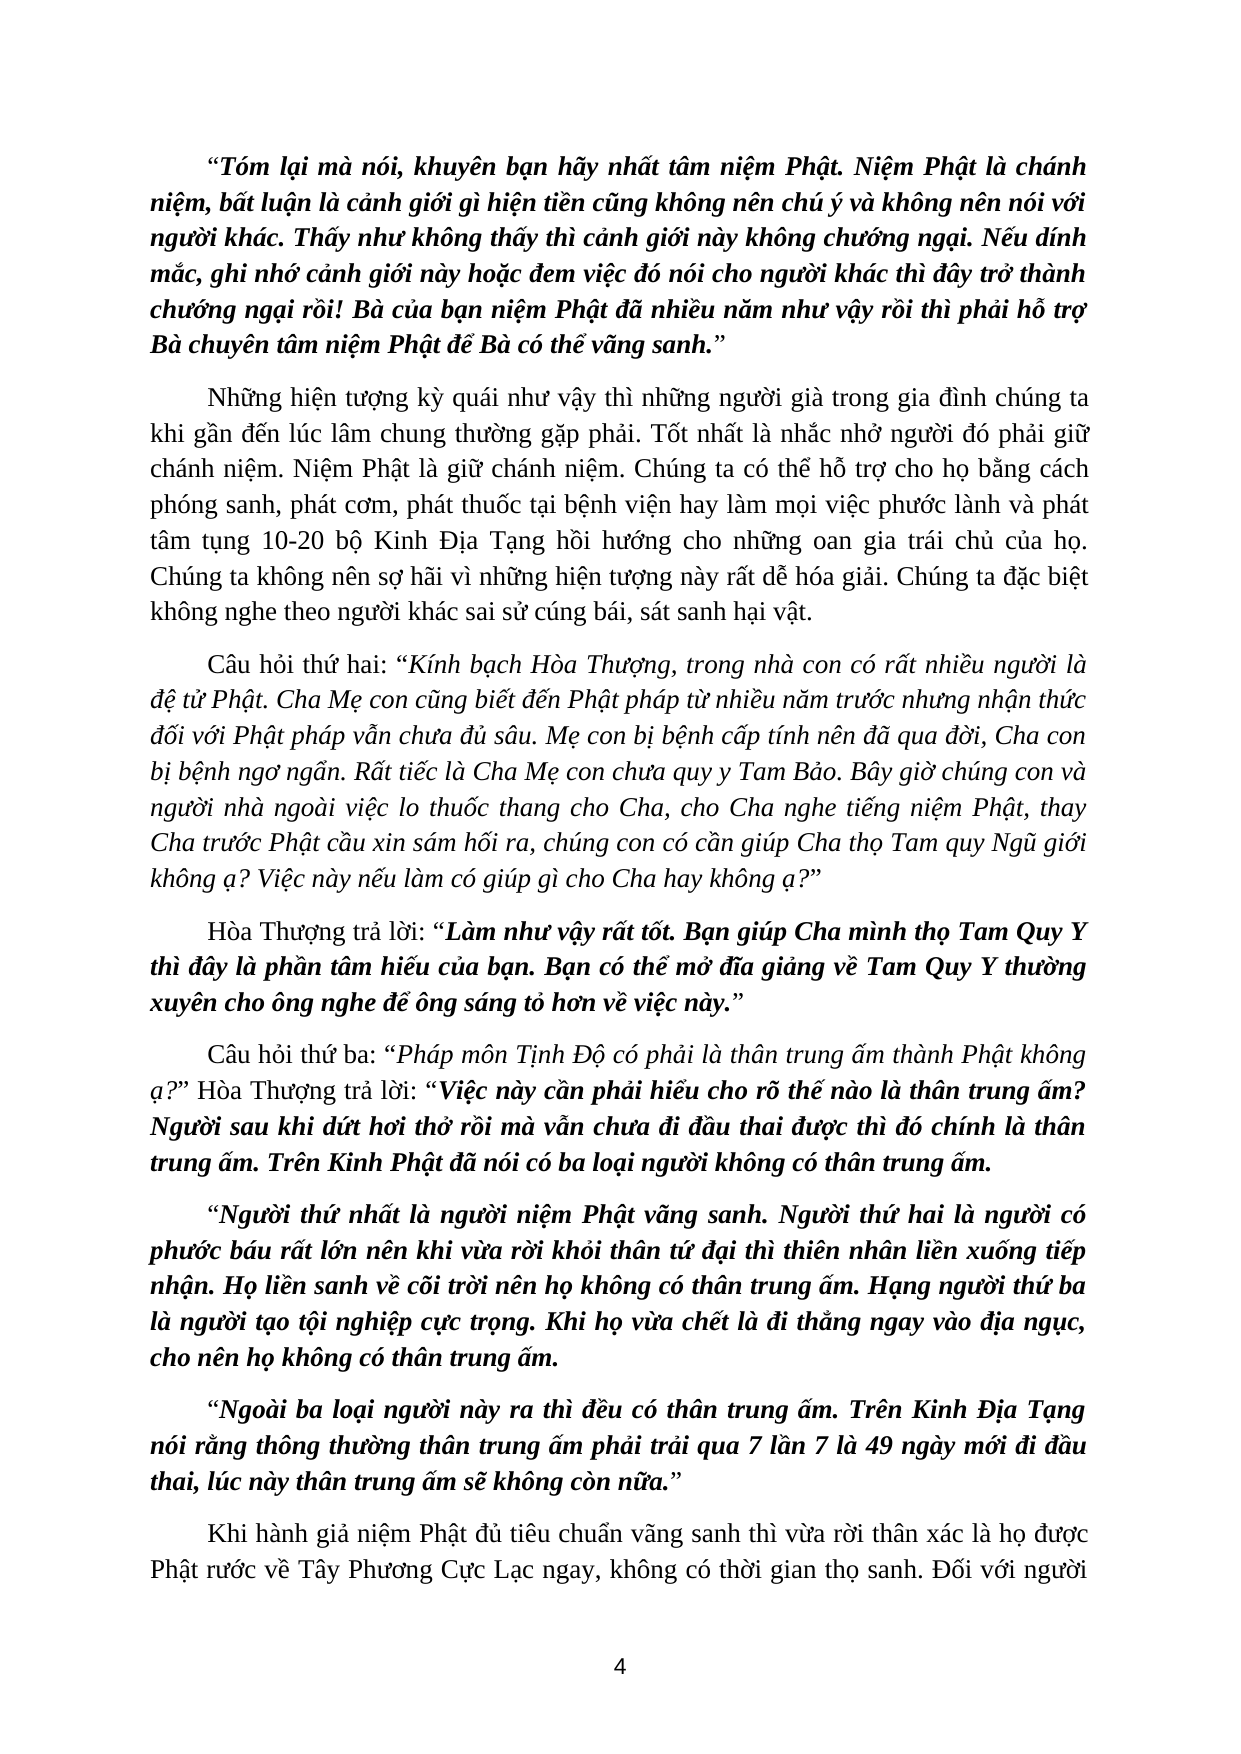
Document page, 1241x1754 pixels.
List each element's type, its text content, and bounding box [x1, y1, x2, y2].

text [150, 1517, 1090, 1584]
text Những hiện tượng kỳ quái như vậy thì những người già trong gia đình chúng ta khi gần đến lúc lâm chung thường gặp phải. Tốt nhất là nhắc nhở người đó phải giữ chánh niệm. Niệm Phật là giữ chánh niệm. Chúng ta có thể hỗ trợ cho họ bằng cách phóng sanh, phát cơm, phát thuốc tại bệnh viện hay làm mọi việc phước lành và phát tâm tụng 10-20 bộ Kinh Địa Tạng hồi hướng cho những oan gia trái chủ của họ. Chúng ta không nên sợ hãi vì những hiện tượng này rất dễ hóa giải. Chúng ta đặc biệt không nghe theo người khác sai sử cúng bái, sát sanh hại vật. [150, 381, 1090, 627]
text “Ngoài ba loại người này ra thì đều có thân trung ấm. Trên Kinh Địa Tạng nói rằng thông thường thân trung ấm phải trải qua 7 lần 7 là 49 ngày mới đi đầu thai, lúc này thân trung ấm sẽ không còn nữa.” [150, 1393, 1090, 1496]
text Câu hỏi thứ hai: “Kính bạch Hòa Thượng, trong nhà con có rất nhiều người là đệ tử Phật. Cha Mẹ con cũng biết đến Phật pháp từ nhiều năm trước nhưng nhận thức đối với Phật pháp vẫn chưa đủ sâu. Mẹ con bị bệnh cấp tính nên đã qua đời, Cha con bị bệnh ngơ ngẩn. Rất tiếc là Cha Mẹ con chưa quy y Tam Bảo. Bây giờ chúng con và người nhà ngoài việc lo thuốc thang cho Cha, cho Cha nghe tiếng niệm Phật, thay Cha trước Phật cầu xin sám hối ra, chúng con có cần giúp Cha thọ Tam quy Ngũ giới không ạ? Việc này nếu làm có giúp gì cho Cha hay không ạ?” [150, 648, 1090, 893]
text Hòa Thượng trả lời: “Làm như vậy rất tốt. Bạn giúp Cha mình thọ Tam Quy Y thì đây là phần tâm hiếu của bạn. Bạn có thể mở đĩa giảng về Tam Quy Y thường xuyên cho ông nghe để ông sáng tỏ hơn về việc này.” [150, 914, 1090, 1017]
text “Tóm lại mà nói, khuyên bạn hãy nhất tâm niệm Phật. Niệm Phật là chánh niệm, bất luận là cảnh giới gì hiện tiền cũng không nên chú ý và không nên nói với người khác. Thấy như không thấy thì cảnh giới này không chướng ngại. Nếu dính mắc, ghi nhớ cảnh giới này hoặc đem việc đó nói cho người khác thì đây trở thành chướng ngại rồi! Bà của bạn niệm Phật đã nhiều năm như vậy rồi thì phải hỗ trợ Bà chuyên tâm niệm Phật để Bà có thể vãng sanh.” [150, 150, 1090, 360]
text Câu hỏi thứ ba: “Pháp môn Tịnh Độ có phải là thân trung ấm thành Phật không ạ?” Hòa Thượng trả lời: “Việc này cần phải hiểu cho rõ thế nào là thân trung ấm? Người sau khi dứt hơi thở rồi mà vẫn chưa đi đầu thai được thì đó chính là thân trung ấm. Trên Kinh Phật đã nói có ba loại người không có thân trung ấm. [150, 1038, 1090, 1177]
text “Người thứ nhất là người niệm Phật vãng sanh. Người thứ hai là người có phước báu rất lớn nên khi vừa rời khỏi thân tứ đại thì thiên nhân liền xuống tiếp nhận. Họ liền sanh về cõi trời nên họ không có thân trung ấm. Hạng người thứ ba là người tạo tội nghiệp cực trọng. Khi họ vừa chết là đi thẳng ngay vào địa ngục, cho nên họ không có thân trung ấm. [150, 1198, 1090, 1372]
